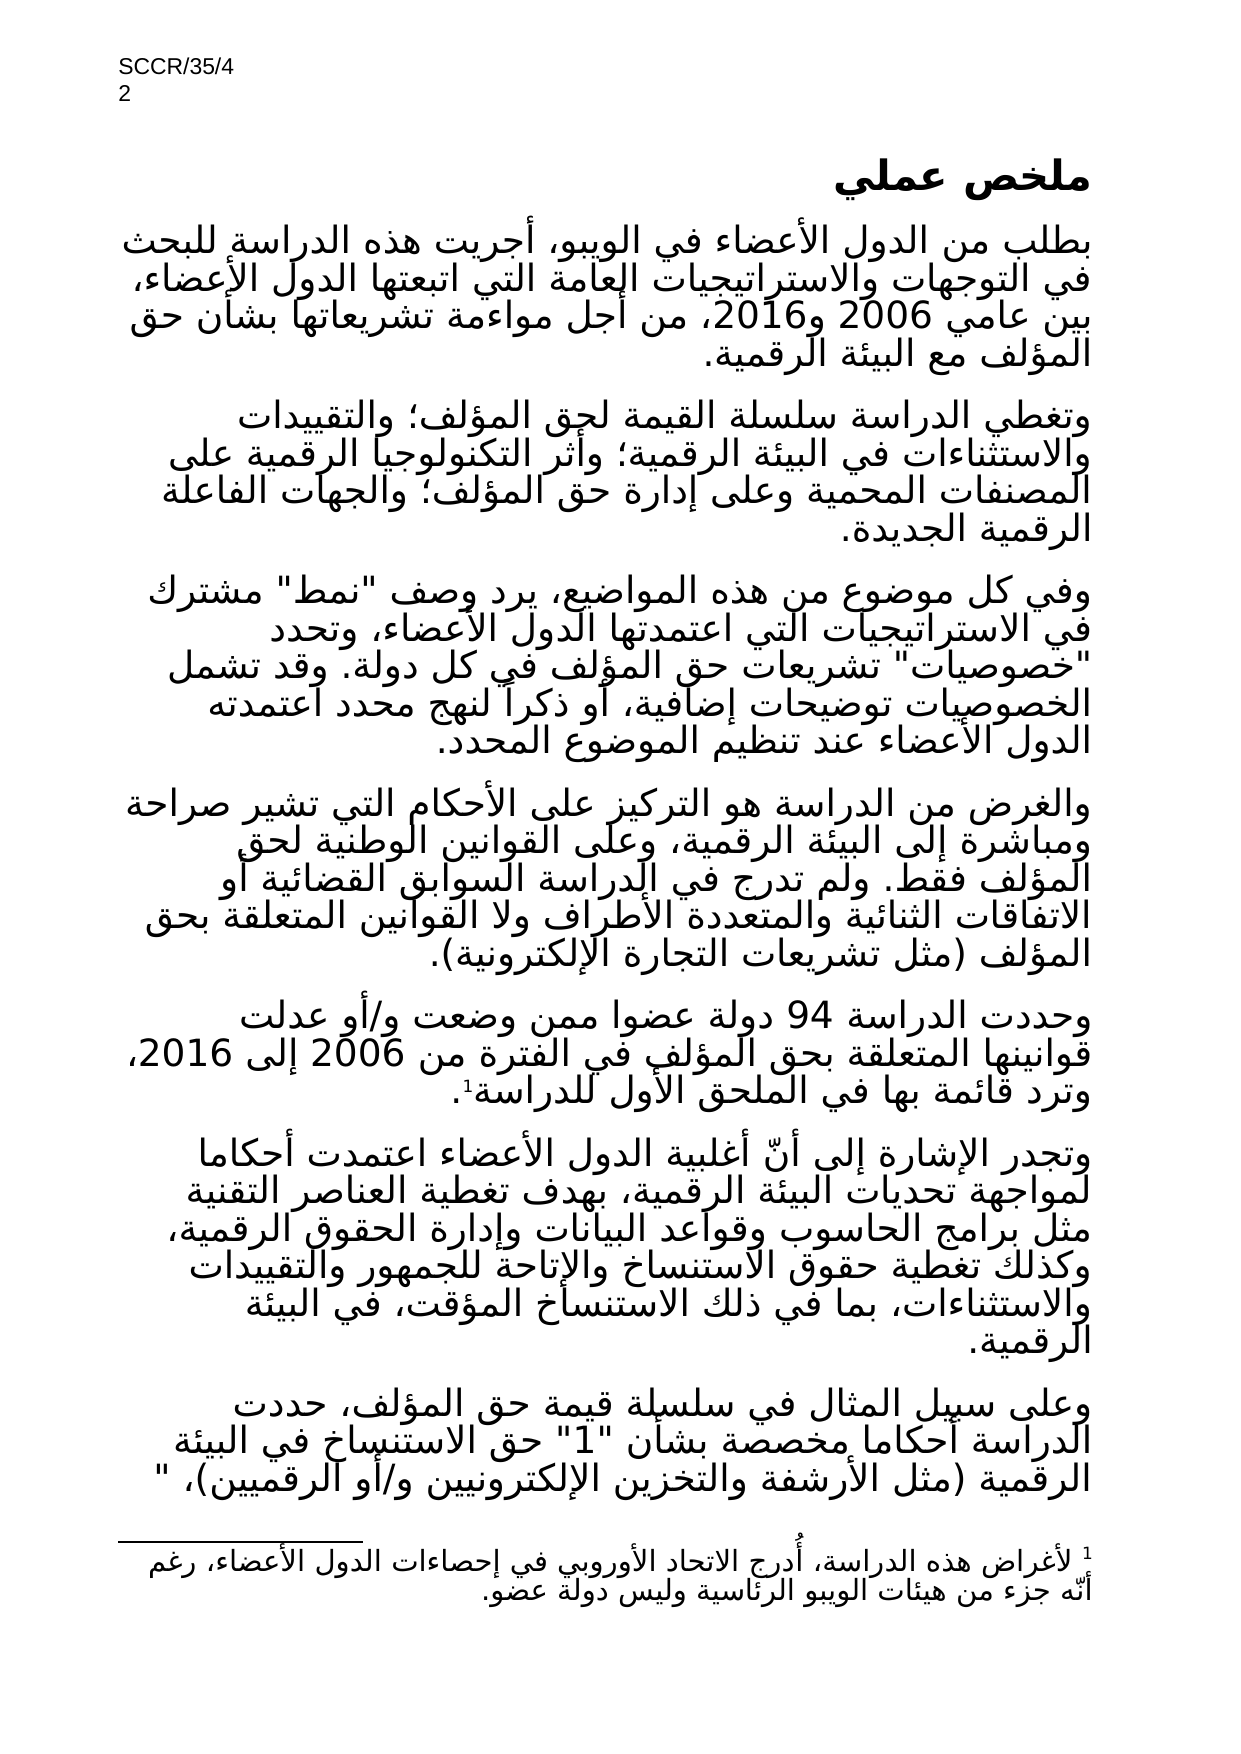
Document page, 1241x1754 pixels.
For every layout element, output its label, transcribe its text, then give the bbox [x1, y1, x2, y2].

text وحددت الدراسة 94 دولة عضوا ممن وضعت و/أو عدلت قوانينها المتعلقة بحق المؤلف في الفترة من 2006 إلى 2016، وترد قائمة بها في الملحق الأول للدراسة. [118, 999, 1092, 1111]
text وتجدر الإشارة إلى أنّ أغلبية الدول الأعضاء اعتمدت أحكاما لمواجهة تحديات البيئة الرقمية، بهدف تغطية العناصر التقنية مثل برامج الحاسوب وقواعد البيانات وإدارة الحقوق الرقمية، وكذلك تغطية حقوق الاستنساخ والإتاحة للجمهور والتقييدات والاستثناءات، بما في ذلك الاستنساخ المؤقت، في البيئة الرقمية. [118, 1136, 1092, 1361]
text والغرض من الدراسة هو التركيز على الأحكام التي تشير صراحة ومباشرة إلى البيئة الرقمية، وعلى القوانين الوطنية لحق المؤلف فقط. ولم تدرج في الدراسة السوابق القضائية أو الاتفاقات الثنائية والمتعددة الأطراف ولا القوانين المتعلقة بحق المؤلف (مثل تشريعات التجارة الإلكترونية). [118, 786, 1092, 974]
subtitle ملخص عملي [118, 157, 1092, 199]
text وفي كل موضوع من هذه المواضيع، يرد وصف "نمط" مشترك في الاستراتيجيات التي اعتمدتها الدول الأعضاء، وتحدد "خصوصيات" تشريعات حق المؤلف في كل دولة. وقد تشمل الخصوصيات توضيحات إضافية، أو ذكراً لنهج محدد اعتمدته الدول الأعضاء عند تنظيم الموضوع المحدد. [118, 574, 1092, 761]
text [118, 1386, 1092, 1499]
text بطلب من الدول الأعضاء في الويبو، أجريت هذه الدراسة للبحث في التوجهات والاستراتيجيات العامة التي اتبعتها الدول الأعضاء، بين عامي 2006 و2016، من أجل مواءمة تشريعاتها بشأن حق المؤلف مع البيئة الرقمية. [118, 224, 1092, 374]
text وتغطي الدراسة سلسلة القيمة لحق المؤلف؛ والتقييدات والاستثناءات في البيئة الرقمية؛ وأثر التكنولوجيا الرقمية على المصنفات المحمية وعلى إدارة حق المؤلف؛ والجهات الفاعلة الرقمية الجديدة. [118, 399, 1092, 549]
